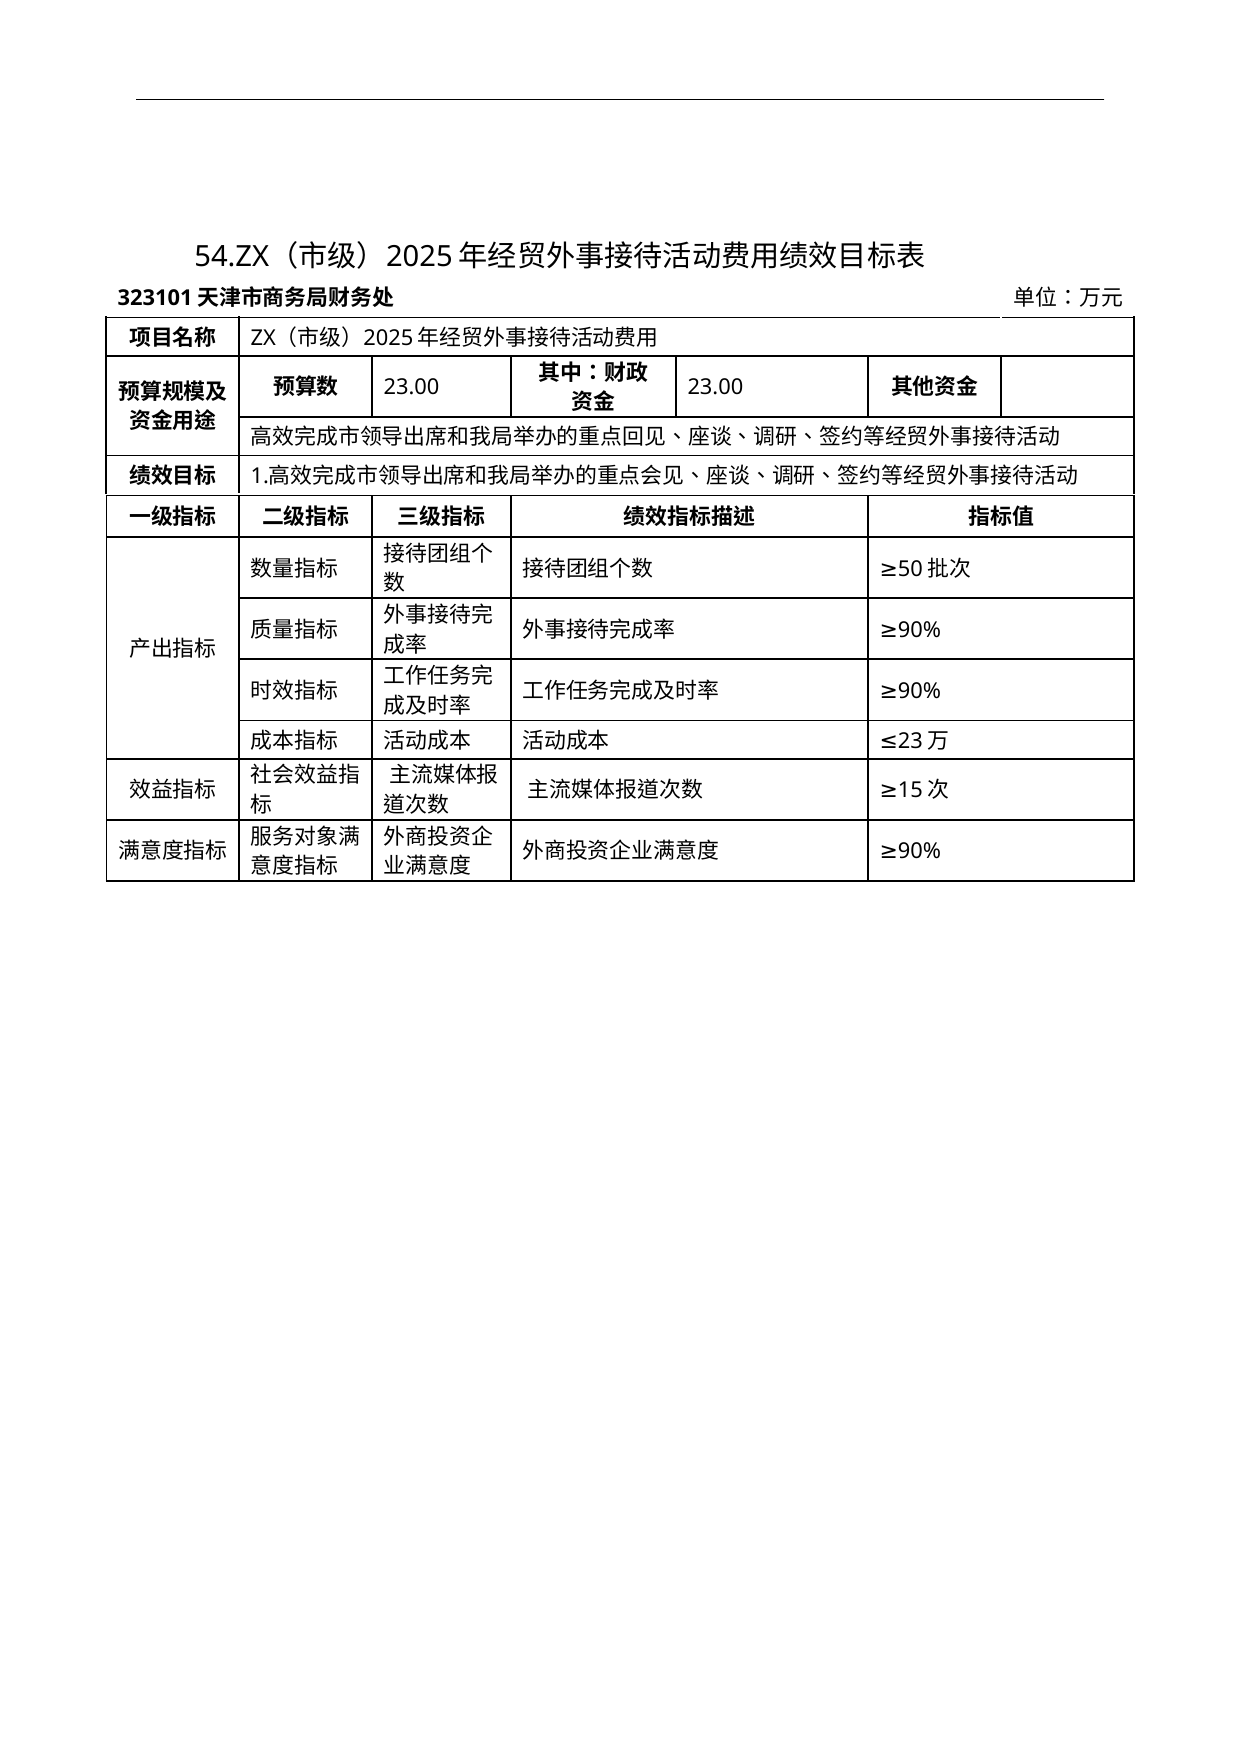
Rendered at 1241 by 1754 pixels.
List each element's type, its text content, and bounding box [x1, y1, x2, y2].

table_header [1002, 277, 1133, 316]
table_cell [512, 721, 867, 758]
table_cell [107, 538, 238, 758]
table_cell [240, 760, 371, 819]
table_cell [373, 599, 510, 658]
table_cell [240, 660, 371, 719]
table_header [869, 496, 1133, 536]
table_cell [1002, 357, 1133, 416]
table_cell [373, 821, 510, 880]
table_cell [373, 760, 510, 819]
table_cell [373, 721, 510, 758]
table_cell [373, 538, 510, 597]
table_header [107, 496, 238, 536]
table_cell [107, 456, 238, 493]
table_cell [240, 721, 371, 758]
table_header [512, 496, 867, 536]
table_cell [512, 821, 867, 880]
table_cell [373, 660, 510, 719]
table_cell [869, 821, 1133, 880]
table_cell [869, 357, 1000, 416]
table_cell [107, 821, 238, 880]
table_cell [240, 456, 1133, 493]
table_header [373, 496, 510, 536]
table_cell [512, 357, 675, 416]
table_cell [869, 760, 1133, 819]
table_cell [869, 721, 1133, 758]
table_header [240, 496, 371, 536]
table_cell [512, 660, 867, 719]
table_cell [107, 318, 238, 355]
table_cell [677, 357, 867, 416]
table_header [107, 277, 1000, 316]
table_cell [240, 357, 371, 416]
text 54.ZX（市级）2025年经贸外事接待活动费用绩效目标表 [136, 235, 1104, 275]
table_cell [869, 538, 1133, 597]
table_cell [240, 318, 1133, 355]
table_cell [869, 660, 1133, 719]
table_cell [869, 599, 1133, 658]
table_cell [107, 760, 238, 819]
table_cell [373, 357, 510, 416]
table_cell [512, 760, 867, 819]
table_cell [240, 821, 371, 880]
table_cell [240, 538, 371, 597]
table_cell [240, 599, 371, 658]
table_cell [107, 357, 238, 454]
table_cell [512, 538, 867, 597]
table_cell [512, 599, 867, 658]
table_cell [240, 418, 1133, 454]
